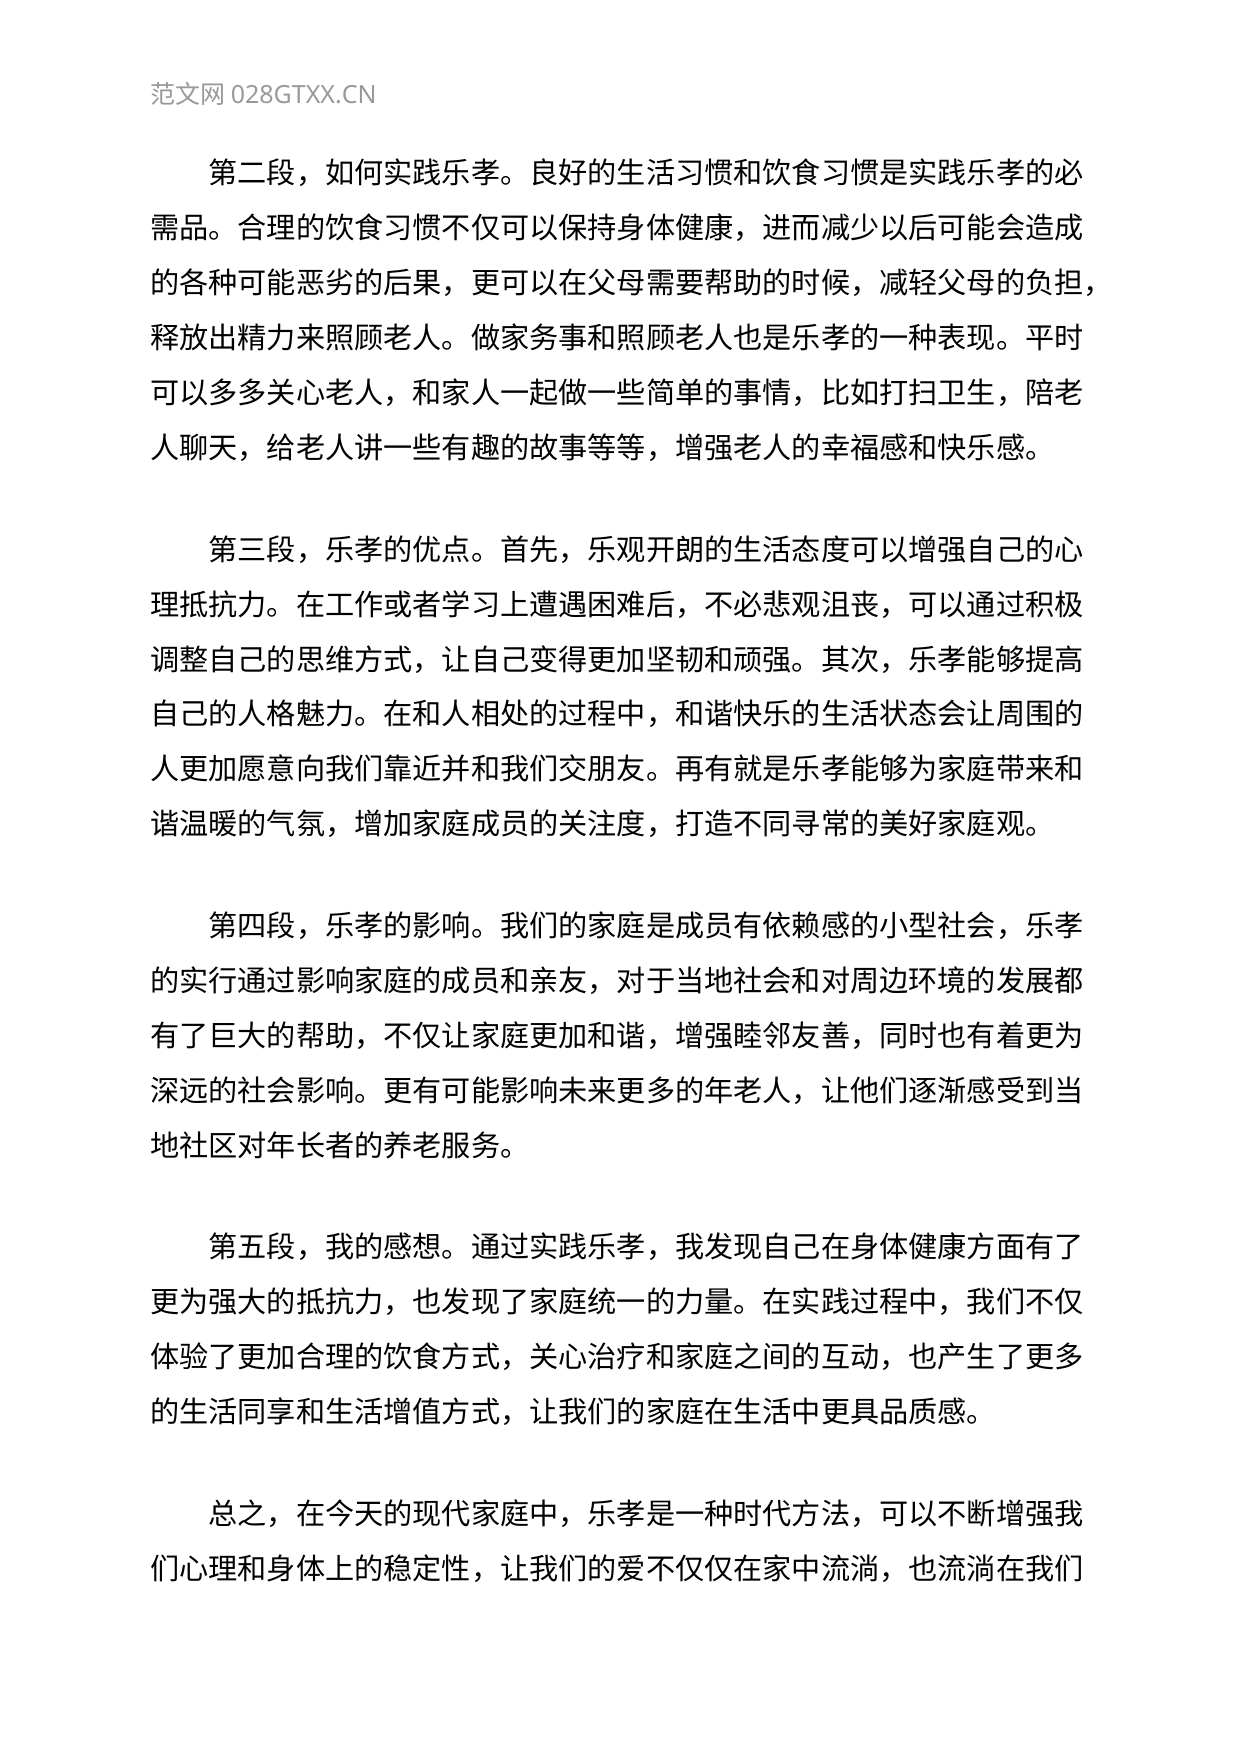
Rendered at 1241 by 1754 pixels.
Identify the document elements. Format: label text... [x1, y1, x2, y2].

text 第三段，乐孝的优点。首先，乐观开朗的生活态度可以增强自己的心理抵抗力。在工作或者学习上遭遇困难后，不必悲观沮丧，可以通过积极调整自己的思维方式，让自己变得更加坚韧和顽强。其次，乐孝能够提高自己的人格魅力。在和人相处的过程中，和谐快乐的生活状态会让周围的人更加愿意向我们靠近并和我们交朋友。再有就是乐孝能够为家庭带来和谐温暖的气氛，增加家庭成员的关注度，打造不同寻常的美好家庭观。 [150, 526, 1090, 843]
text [150, 1490, 1090, 1587]
text 第二段，如何实践乐孝。良好的生活习惯和饮食习惯是实践乐孝的必需品。合理的饮食习惯不仅可以保持身体健康，进而减少以后可能会造成的各种可能恶劣的后果，更可以在父母需要帮助的时候，减轻父母的负担，释放出精力来照顾老人。做家务事和照顾老人也是乐孝的一种表现。平时可以多多关心老人，和家人一起做一些简单的事情，比如打扫卫生，陪老人聊天，给老人讲一些有趣的故事等等，增强老人的幸福感和快乐感。 [150, 150, 1090, 467]
text 第四段，乐孝的影响。我们的家庭是成员有依赖感的小型社会，乐孝的实行通过影响家庭的成员和亲友，对于当地社会和对周边环境的发展都有了巨大的帮助，不仅让家庭更加和谐，增强睦邻友善，同时也有着更为深远的社会影响。更有可能影响未来更多的年老人，让他们逐渐感受到当地社区对年长者的养老服务。 [150, 902, 1090, 1164]
text 第五段，我的感想。通过实践乐孝，我发现自己在身体健康方面有了更为强大的抵抗力，也发现了家庭统一的力量。在实践过程中，我们不仅体验了更加合理的饮食方式，关心治疗和家庭之间的互动，也产生了更多的生活同享和生活增值方式，让我们的家庭在生活中更具品质感。 [150, 1224, 1090, 1431]
